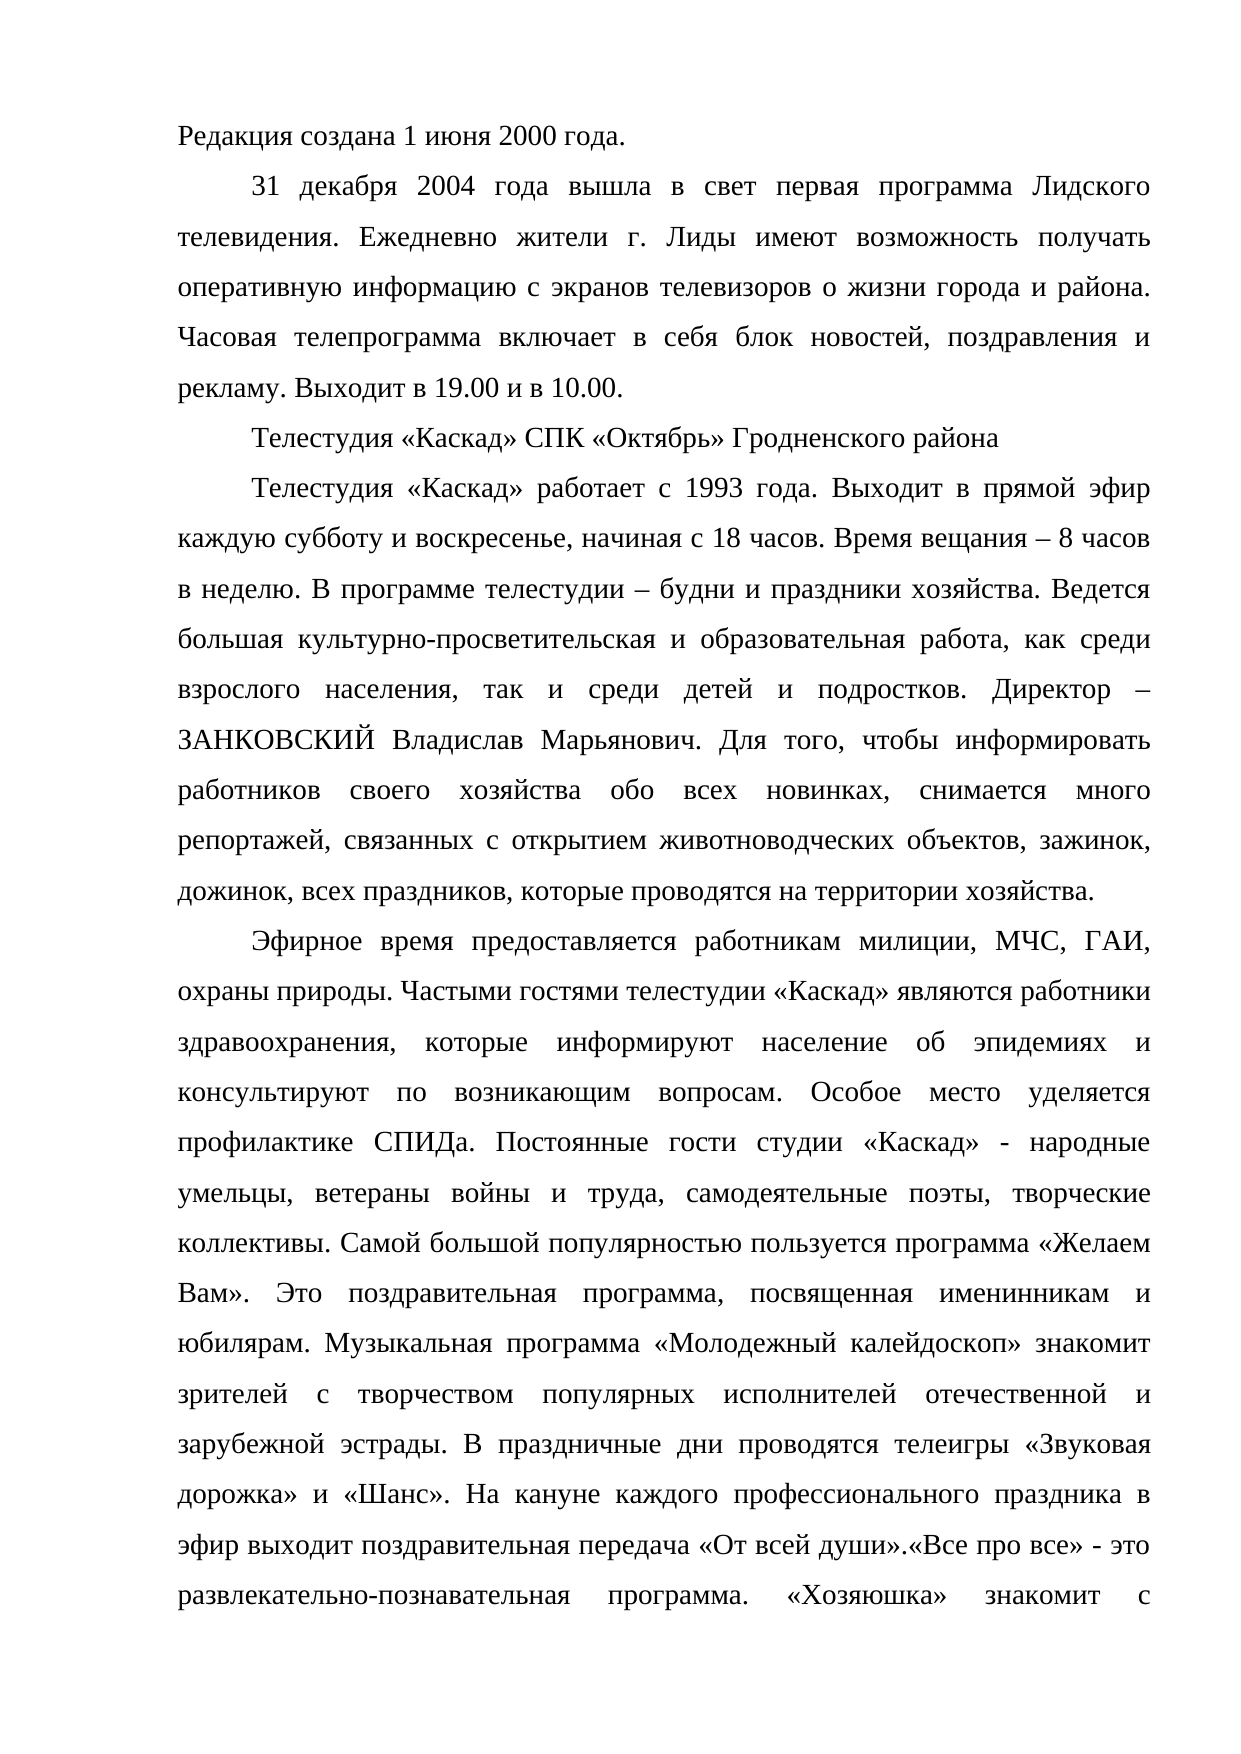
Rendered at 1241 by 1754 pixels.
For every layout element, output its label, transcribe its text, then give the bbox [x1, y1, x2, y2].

text Телестудия «Каскад» СПК «Октябрь» Гродненского района [177, 420, 1152, 453]
text 31 декабря 2004 года вышла в свет первая программа Лидского телевидения. Ежедневно жители г. Лиды имеют возможность получать оперативную информацию с экранов телевизоров о жизни города и района. Часовая телепрограмма включает в себя блок новостей, поздравления и рекламу. Выходит в 19.00 и в 10.00. [177, 168, 1152, 403]
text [177, 923, 1152, 1611]
text Телестудия «Каскад» работает с 1993 года. Выходит в прямой эфир каждую субботу и воскресенье, начиная с 18 часов. Время вещания – 8 часов в неделю. В программе телестудии – будни и праздники хозяйства. Ведется большая культурно-просветительская и образовательная работа, как среди взрослого населения, так и среди детей и подростков. Директор – ЗАНКОВСКИЙ Владислав Марьянович. Для того, чтобы информировать работников своего хозяйства обо всех новинках, снимается много репортажей, связанных с открытием животноводческих объектов, зажинок, дожинок, всех праздников, которые проводятся на территории хозяйства. [177, 470, 1152, 906]
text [177, 118, 1152, 152]
